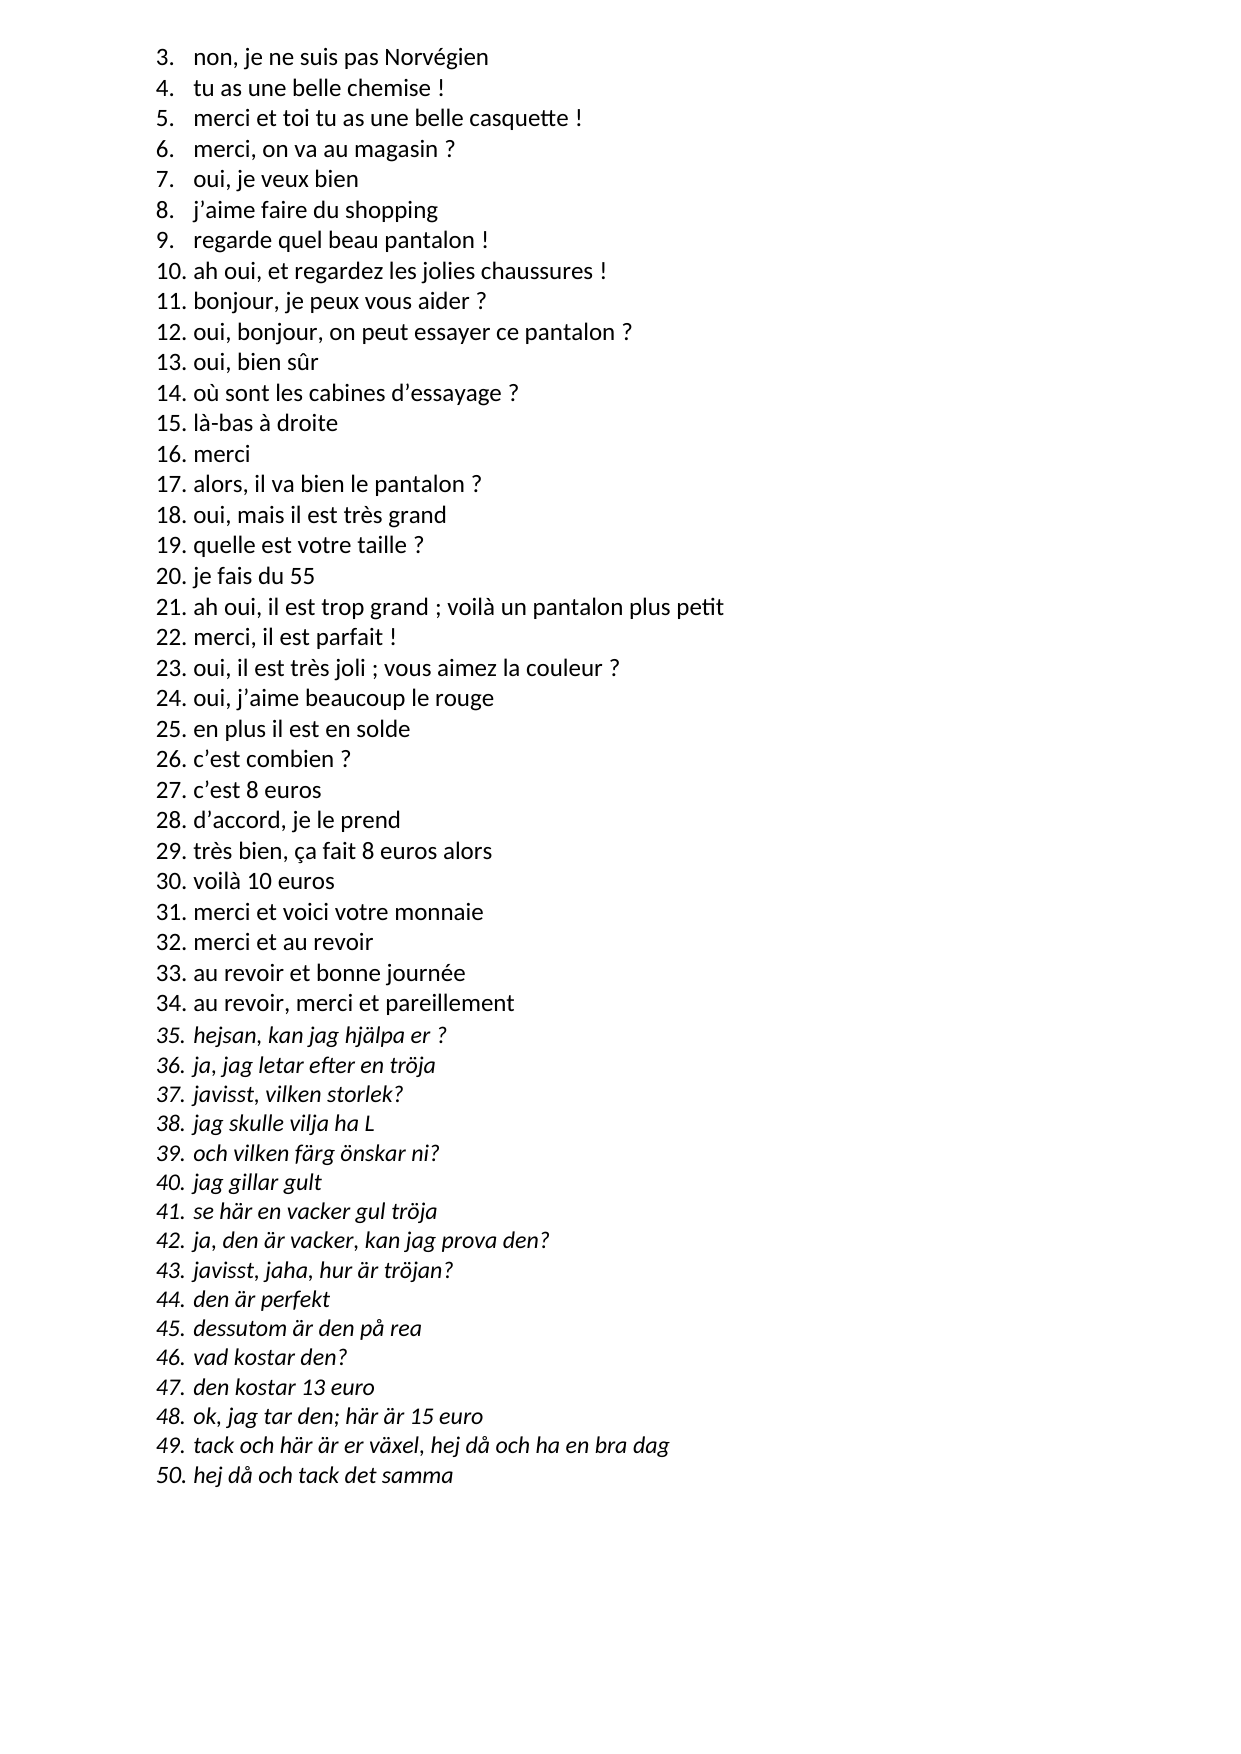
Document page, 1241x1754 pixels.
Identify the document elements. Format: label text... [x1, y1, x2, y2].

list regarde quel beau pantalon ! [156, 224, 1199, 255]
list javisst, jaha, hur är tröjan? [156, 1255, 1199, 1284]
list non, je ne suis pas Norvégien [156, 41, 1199, 72]
list tack och här är er växel, hej då och ha en bra dag [156, 1430, 1199, 1459]
list en plus il est en solde [156, 713, 1199, 743]
list merci, on va au magasin ? [156, 133, 1199, 163]
list merci [156, 438, 1199, 469]
list oui, mais il est très grand [156, 499, 1199, 530]
list là-bas à droite [156, 408, 1199, 438]
list bonjour, je peux vous aider ? [156, 286, 1199, 316]
list au revoir, merci et pareillement [156, 987, 1199, 1018]
list merci et toi tu as une belle casquette ! [156, 102, 1199, 133]
list d’accord, je le prend [156, 804, 1199, 835]
list merci et voici votre monnaie [156, 896, 1199, 926]
list oui, bien sûr [156, 347, 1199, 377]
list och vilken färg önskar ni? [156, 1138, 1199, 1167]
list je fais du 55 [156, 560, 1199, 591]
list merci et au revoir [156, 926, 1199, 957]
list voilà 10 euros [156, 865, 1199, 896]
list où sont les cabines d’essayage ? [156, 377, 1199, 408]
list ja, jag letar efter en tröja [156, 1050, 1199, 1079]
list hej då och tack det samma [156, 1459, 1199, 1490]
list dessutom är den på rea [156, 1313, 1199, 1342]
list c’est combien ? [156, 743, 1199, 774]
list jag skulle vilja ha L [156, 1108, 1199, 1138]
list ah oui, il est trop grand ; voilà un pantalon plus petit [156, 591, 1199, 621]
list den är perfekt [156, 1284, 1199, 1313]
list vad kostar den? [156, 1342, 1199, 1372]
list ja, den är vacker, kan jag prova den? [156, 1225, 1199, 1255]
list tu as une belle chemise ! [156, 72, 1199, 102]
list quelle est votre taille ? [156, 530, 1199, 560]
list au revoir et bonne journée [156, 957, 1199, 987]
list j’aime faire du shopping [156, 194, 1199, 224]
list den kostar 13 euro [156, 1372, 1199, 1401]
list hejsan, kan jag hjälpa er ? [156, 1021, 1199, 1050]
list ok, jag tar den; här är 15 euro [156, 1401, 1199, 1430]
list alors, il va bien le pantalon ? [156, 469, 1199, 499]
list oui, j’aime beaucoup le rouge [156, 682, 1199, 713]
list très bien, ça fait 8 euros alors [156, 835, 1199, 865]
list se här en vacker gul tröja [156, 1196, 1199, 1225]
list c’est 8 euros [156, 774, 1199, 804]
list oui, il est très joli ; vous aimez la couleur ? [156, 652, 1199, 682]
list oui, bonjour, on peut essayer ce pantalon ? [156, 316, 1199, 347]
list oui, je veux bien [156, 163, 1199, 194]
list merci, il est parfait ! [156, 621, 1199, 652]
list jag gillar gult [156, 1167, 1199, 1196]
list javisst, vilken storlek? [156, 1079, 1199, 1108]
list ah oui, et regardez les jolies chaussures ! [156, 255, 1199, 286]
